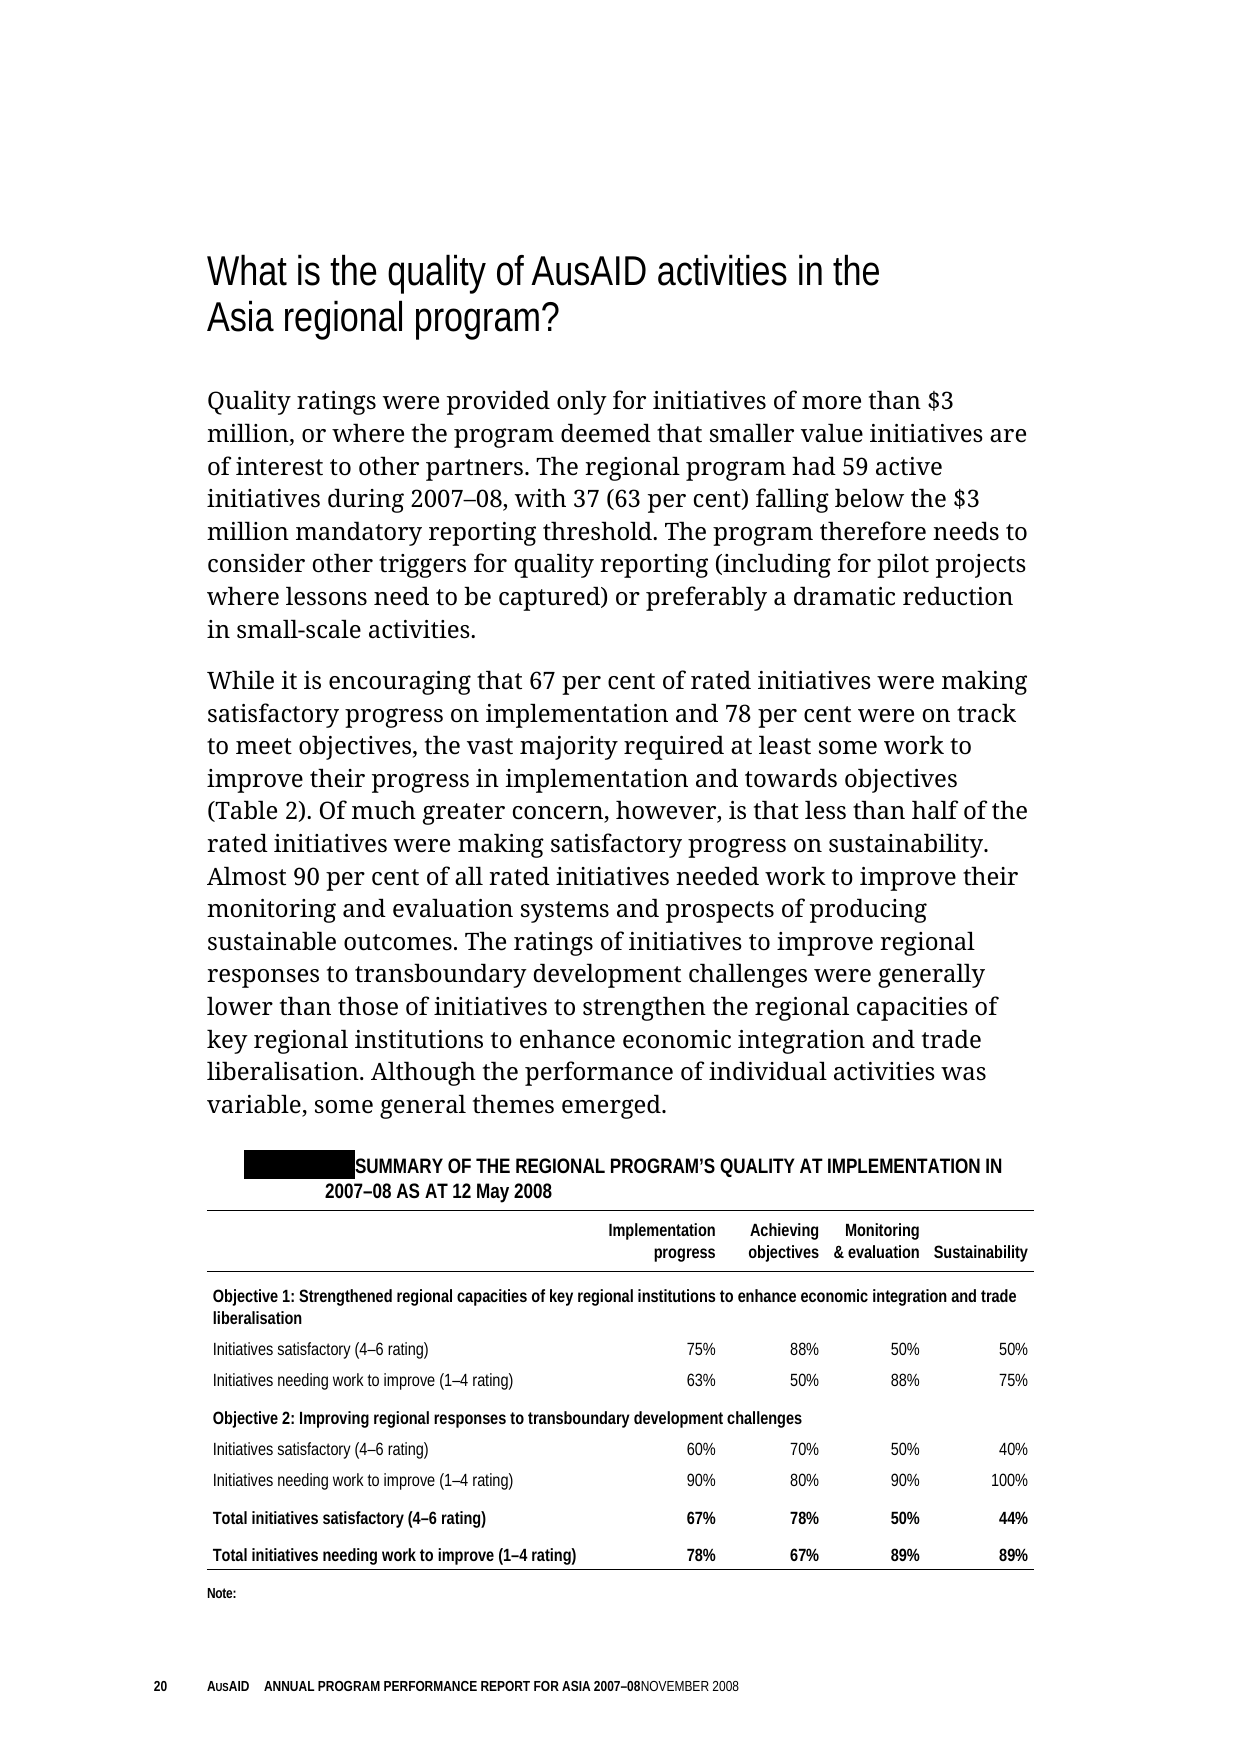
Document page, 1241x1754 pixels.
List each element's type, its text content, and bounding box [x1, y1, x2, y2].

table_header Implementation progress [602, 1211, 721, 1271]
table_cell 80% [721, 1463, 825, 1494]
table_cell Initiatives needing work to improve (1–4 rating) [207, 1363, 602, 1394]
table_cell 90% [825, 1463, 925, 1494]
table_cell 50% [925, 1332, 1034, 1363]
table_cell 44% [925, 1494, 1034, 1532]
table_cell 50% [721, 1363, 825, 1394]
table_cell Initiatives satisfactory (4–6 rating) [207, 1332, 602, 1363]
table_cell 78% [721, 1494, 825, 1532]
table_cell 50% [825, 1494, 925, 1532]
table_cell 50% [825, 1432, 925, 1463]
text While it is encouraging that 67 per cent of rated initiatives were making satisfactory progress on implementation and 78 per cent were on track to meet objectives, the vast majority required at least some work to improve their progress in implementation and towards objectives (Table 2). Of much greater concern, however, is that less than half of the rated initiatives were making satisfactory progress on sustainability. Almost 90 per cent of all rated initiatives needed work to improve their monitoring and evaluation systems and prospects of producing sustainable outcomes. The ratings of initiatives to improve regional responses to transboundary development challenges were generally lower than those of initiatives to strengthen the regional capacities of key regional institutions to enhance economic integration and trade liberalisation. Although the performance of individual activities was variable, some general themes emerged. [207, 664, 1033, 1120]
text Summary of the REGIONAL program’s Quality at Implementation in 2007–08 As at 12 May 2008 [244, 1153, 1033, 1203]
table_cell Total initiatives satisfactory (4–6 rating) [207, 1494, 602, 1532]
subtitle What is the quality of AusAID activities in the regional program? [207, 249, 1033, 340]
table_cell Objective 1: Strengthened regional capacities of key regional institutions to enhance economic integration and trade liberalisation [207, 1272, 1034, 1332]
table_cell 89% [925, 1532, 1034, 1569]
table_cell 67% [721, 1532, 825, 1569]
table_cell 60% [602, 1432, 721, 1463]
table_cell 63% [602, 1363, 721, 1394]
table_cell 40% [925, 1432, 1034, 1463]
table_cell Initiatives satisfactory (4–6 rating) [207, 1432, 602, 1463]
table_cell 88% [825, 1363, 925, 1394]
table_cell 67% [602, 1494, 721, 1532]
table_cell 70% [721, 1432, 825, 1463]
table_header Achieving objectives [721, 1211, 825, 1271]
text Note: [207, 1570, 1033, 1601]
table_cell 75% [925, 1363, 1034, 1394]
table_cell 89% [825, 1532, 925, 1569]
table_cell Initiatives needing work to improve (1–4 rating) [207, 1463, 602, 1494]
text Quality ratings were provided only for initiatives of more than $3 million, or where the program deemed that smaller value initiatives are of interest to other partners. The regional program had 59 active initiatives during 2007–08, with 37 (63 per cent) falling below the $3 million mandatory reporting threshold. The program therefore needs to consider other triggers for quality reporting (including for pilot projects where lessons need to be captured) or preferably a dramatic reduction in small-scale activities. [207, 384, 1033, 645]
table_header Monitoring & evaluation [825, 1211, 925, 1271]
table_header Sustainability [925, 1211, 1034, 1271]
table_cell 50% [825, 1332, 925, 1363]
table_cell Total initiatives needing work to improve (1–4 rating) [207, 1532, 602, 1569]
table_cell 88% [721, 1332, 825, 1363]
table_header [207, 1211, 602, 1271]
table_cell Objective 2: Improving regional responses to transboundary development challenges [207, 1394, 1034, 1432]
table_cell 75% [602, 1332, 721, 1363]
table_cell 100% [925, 1463, 1034, 1494]
table_cell 78% [602, 1532, 721, 1569]
table_cell 90% [602, 1463, 721, 1494]
